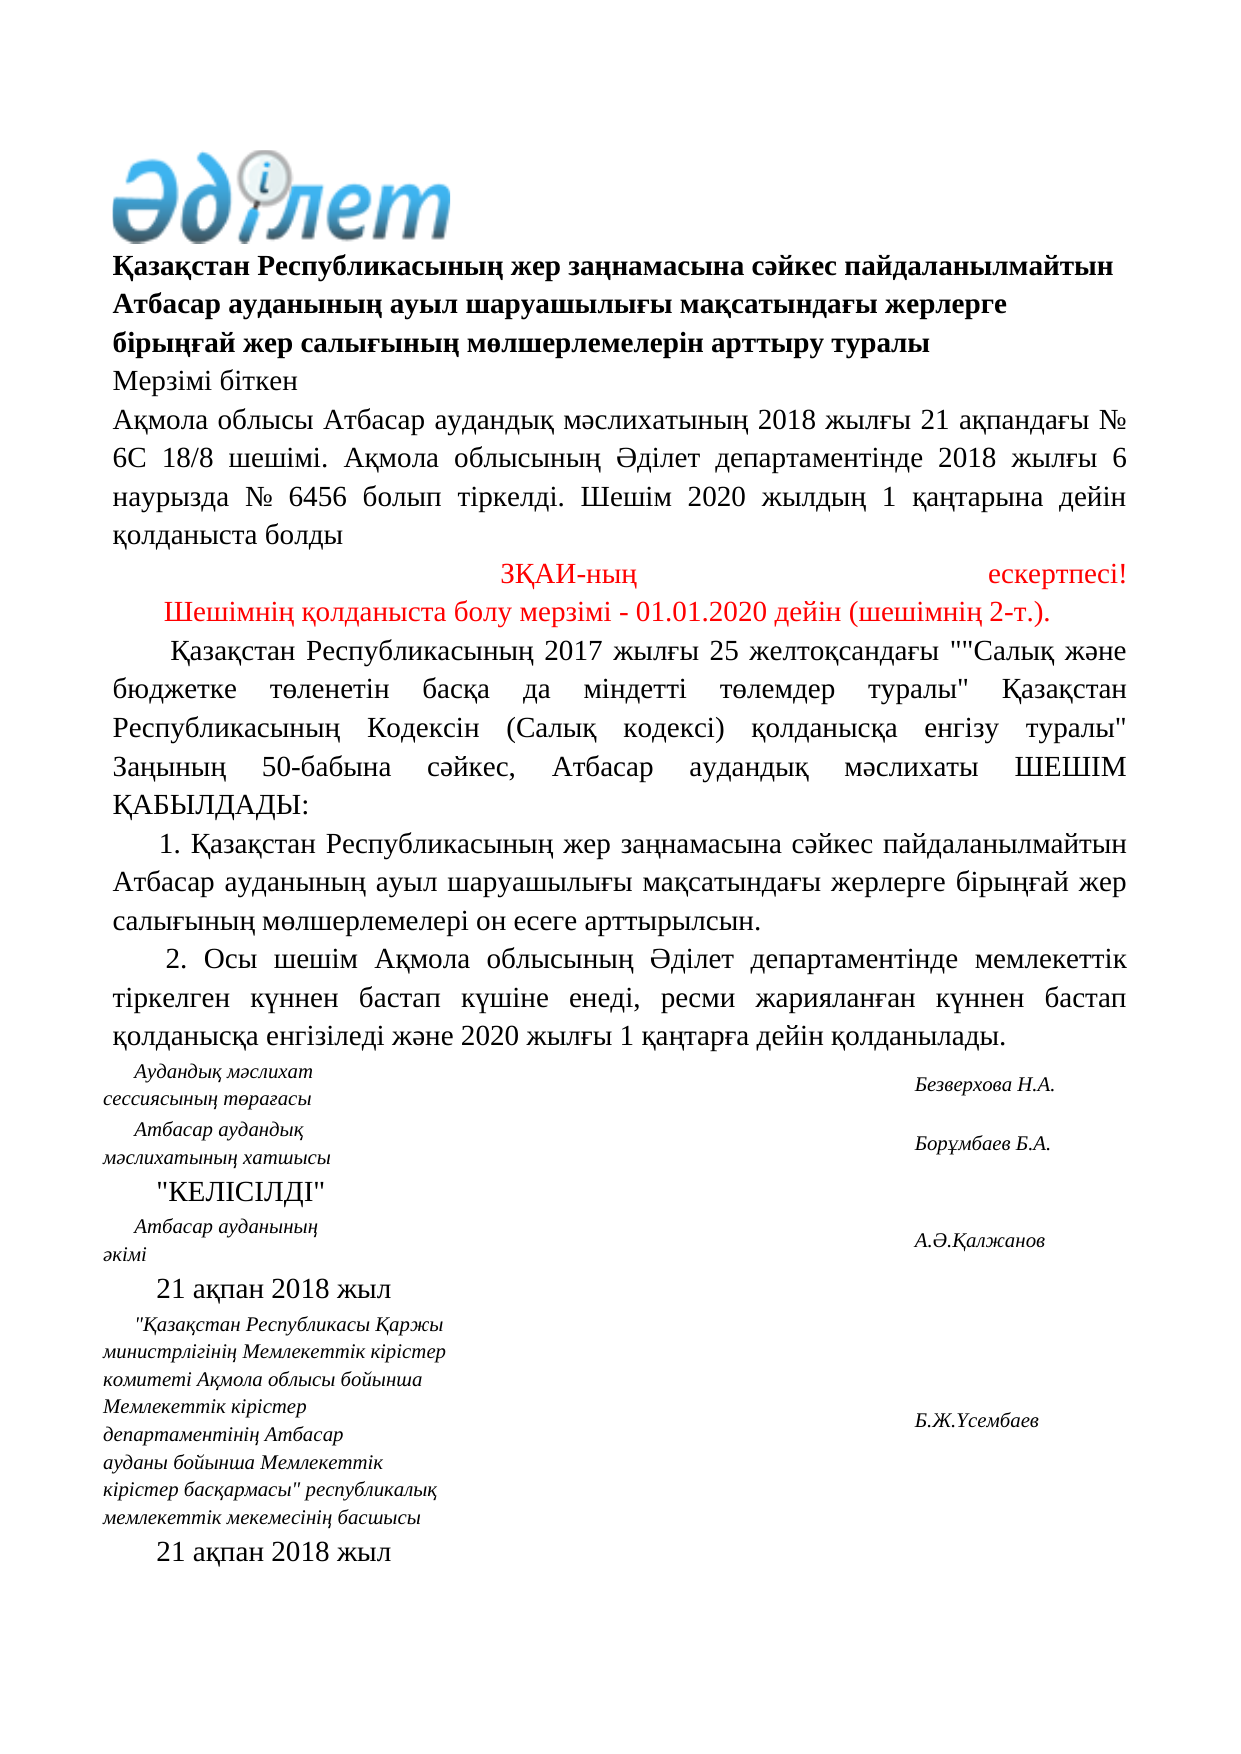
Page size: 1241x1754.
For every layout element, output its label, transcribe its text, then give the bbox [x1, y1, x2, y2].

text "КЕЛІСІЛДІ" [112, 1174, 1128, 1208]
table_cell Атбасар аудандық мәслихатының хатшысы [101, 1116, 913, 1174]
text Қазақстан Республикасының жер заңнамасына сәйкес пайдаланылмайтын Атбасар ауданының ауыл шаруашылығы мақсатындағы жерлерге бірыңғай жер салығының мөлшерлемелерін арттыру туралы [112, 248, 1128, 358]
table_header "Қазақстан Республикасы Қаржы министрлігінің Мемлекеттік кірістер комитеті Ақмола облысы бойынша Мемлекеттік кірістер департаментінің Атбасар ауданы бойынша Мемлекеттік кірістер басқармасы" республикалық мемлекеттік мекемесінің басшысы [101, 1310, 913, 1534]
text Ақмола облысы Атбасар аудандық мәслихатының 2018 жылғы 21 ақпандағы № 6С 18/8 шешімі. Ақмола облысының Әділет департаментінде 2018 жылғы 6 наурызда № 6456 болып тіркелді. Шешім 2020 жылдың 1 қаңтарына дейін қолданыста болды [112, 402, 1128, 551]
table_header А.Ә.Қалжанов [913, 1213, 1240, 1271]
table_header Б.Ж.Үсембаев [913, 1310, 1240, 1534]
text 1. Қазақстан Республикасының жер заңнамасына сәйкес пайдаланылмайтын Атбасар ауданының ауыл шаруашылығы мақсатындағы жерлерге бірыңғай жер салығының мөлшерлемелері он есеге арттырылсын. [112, 826, 1128, 936]
text 2. Осы шешім Ақмола облысының Әділет департаментінде мемлекеттік тіркелген күннен бастап күшіне енеді, ресми жарияланған күннен бастап қолданысқа енгізіледі және 2020 жылғы 1 қаңтарға дейін қолданылады. [112, 941, 1128, 1052]
text ЗҚАИ-ның ескертпесі! Шешімнің қолданыста болу мерзімі - 01.01.2020 дейін (шешімнің 2-т.). [112, 556, 1128, 628]
table_cell Борұмбаев Б.А. [913, 1116, 1240, 1174]
text 21 ақпан 2018 жыл [112, 1534, 1128, 1568]
text Мерзімі біткен [112, 363, 1128, 397]
table_header Безверхова Н.А. [913, 1057, 1240, 1116]
picture [112, 150, 451, 244]
table_header Атбасар ауданының әкімі [101, 1213, 913, 1271]
text 21 ақпан 2018 жыл [112, 1271, 1128, 1305]
text Қазақстан Республикасының 2017 жылғы 25 желтоқсандағы ""Салық және бюджетке төленетін басқа да міндетті төлемдер туралы" Қазақстан Республикасының Кодексін (Салық кодексі) қолданысқа енгізу туралы" Заңының 50-бабына сәйкес, Атбасар аудандық мәслихаты ШЕШІМ ҚАБЫЛДАДЫ: [112, 633, 1128, 821]
table_header Аудандық мәслихат сессиясының төрағасы [101, 1057, 913, 1116]
